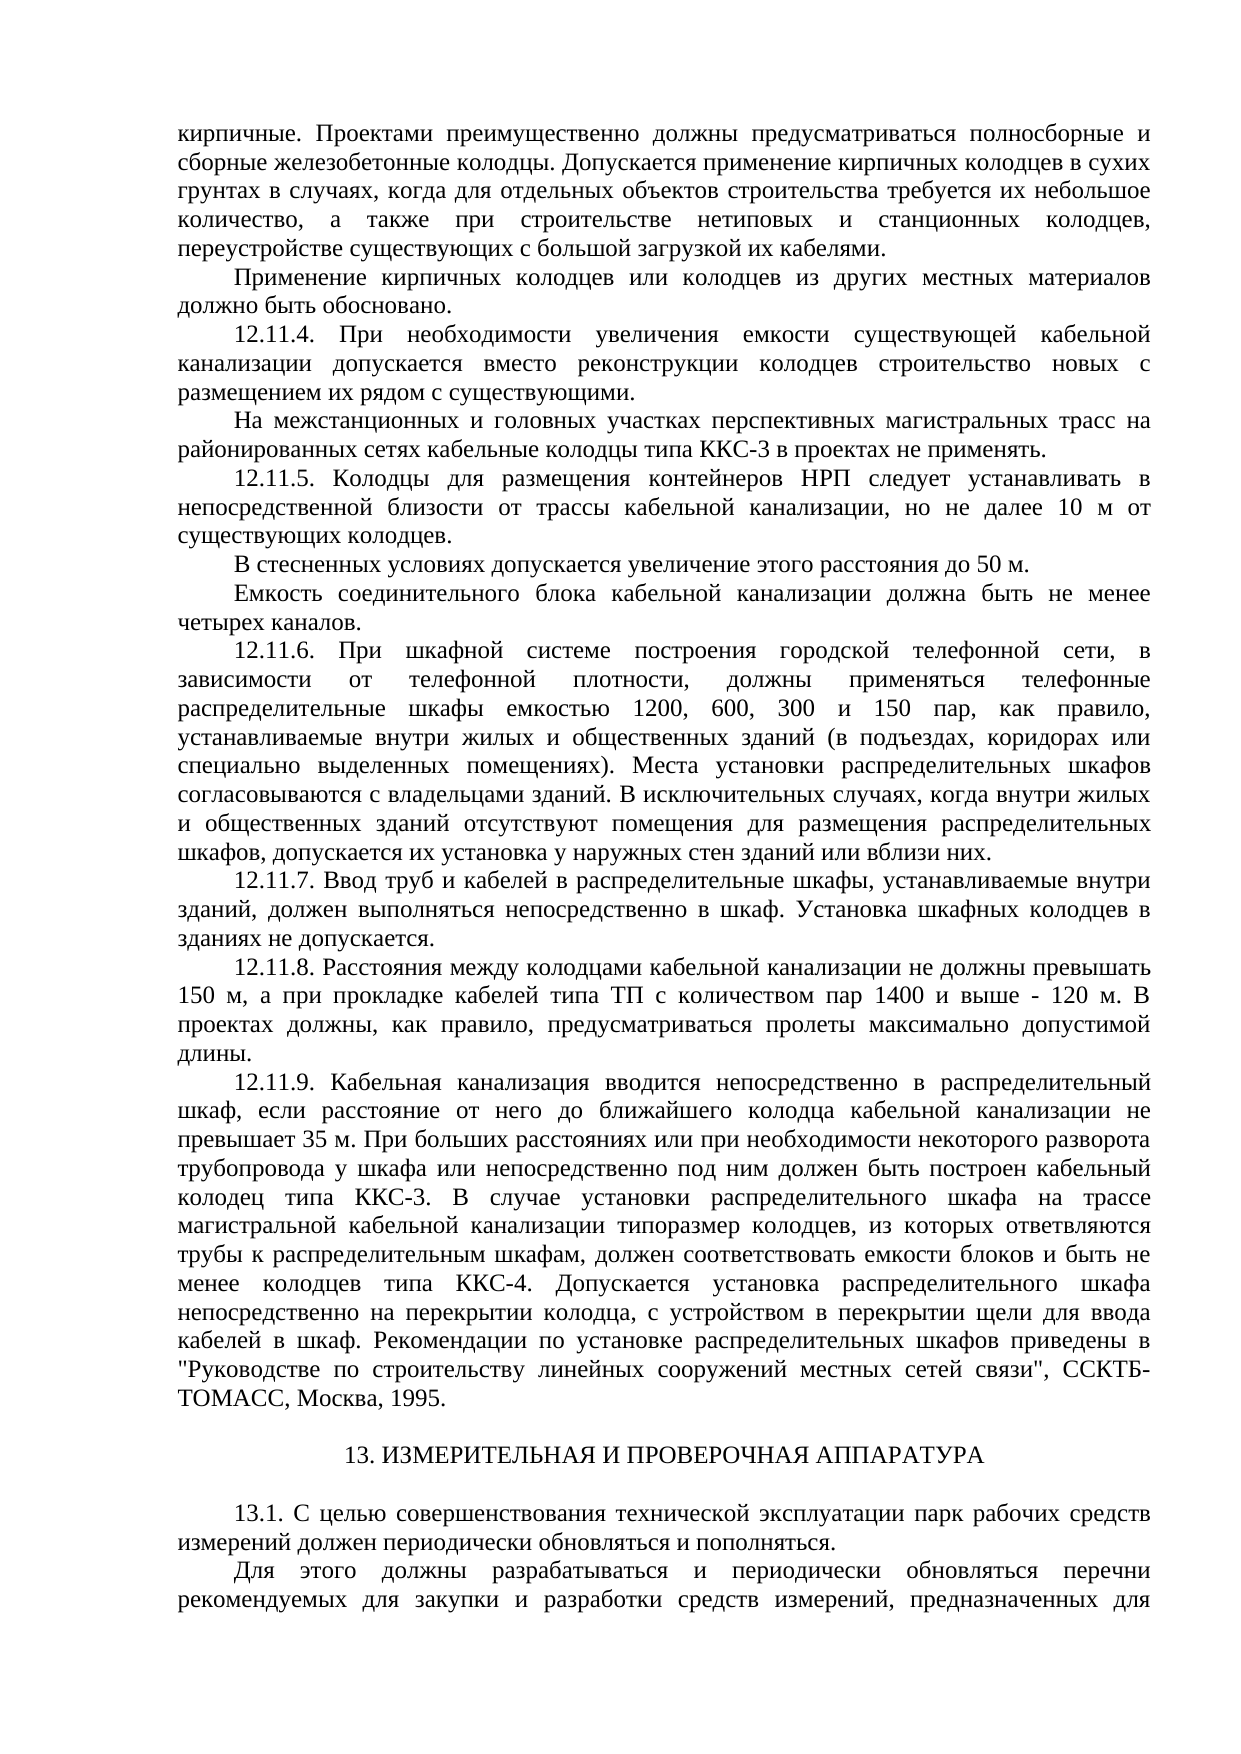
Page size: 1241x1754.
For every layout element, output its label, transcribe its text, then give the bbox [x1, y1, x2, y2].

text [177, 1556, 1152, 1613]
text Применение кирпичных колодцев или колодцев из других местных материалов должно быть обосновано. [177, 262, 1152, 319]
text 12.11.4. При необходимости увеличения емкости существующей кабельной канализации допускается вместо реконструкции колодцев строительство новых с размещением их рядом с существующими. [177, 319, 1152, 406]
text В стесненных условиях допускается увеличение этого расстояния до 50 м. [177, 549, 1152, 578]
text 12.11.5. Колодцы для размещения контейнеров НРП следует устанавливать в непосредственной близости от трассы кабельной канализации, но не далее 10 м от существующих колодцев. [177, 463, 1152, 549]
text 12.11.9. Кабельная канализация вводится непосредственно в распределительный шкаф, если расстояние от него до ближайшего колодца кабельной канализации не превышает 35 м. При больших расстояниях или при необходимости некоторого разворота трубопровода у шкафа или непосредственно под ним должен быть построен кабельный колодец типа ККС-3. В случае установки распределительного шкафа на трассе магистральной кабельной канализации типоразмер колодцев, из которых ответвляются трубы к распределительным шкафам, должен соответствовать емкости блоков и быть не менее колодцев типа ККС-4. Допускается установка распределительного шкафа непосредственно на перекрытии колодца, с устройством в перекрытии щели для ввода кабелей в шкаф. Рекомендации по установке распределительных шкафов приведены в "Руководстве по строительству линейных сооружений местных сетей связи", ССКТБ-ТОМАСС, Москва, 1995. [177, 1067, 1152, 1412]
text 13. ИЗМЕРИТЕЛЬНАЯ И ПРОВЕРОЧНАЯ АППАРАТУРА [177, 1441, 1152, 1469]
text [177, 118, 1152, 262]
text На межстанционных и головных участках перспективных магистральных трасс на районированных сетях кабельные колодцы типа ККС-3 в проектах не применять. [177, 406, 1152, 463]
text 12.11.7. Ввод труб и кабелей в распределительные шкафы, устанавливаемые внутри зданий, должен выполняться непосредственно в шкаф. Установка шкафных колодцев в зданиях не допускается. [177, 866, 1152, 952]
text Емкость соединительного блока кабельной канализации должна быть не менее четырех каналов. [177, 578, 1152, 636]
text 12.11.6. При шкафной системе построения городской телефонной сети, в зависимости от телефонной плотности, должны применяться телефонные распределительные шкафы емкостью 1200, 600, 300 и 150 пар, как правило, устанавливаемые внутри жилых и общественных зданий (в подъездах, коридорах или специально выделенных помещениях). Места установки распределительных шкафов согласовываются с владельцами зданий. В исключительных случаях, когда внутри жилых и общественных зданий отсутствуют помещения для размещения распределительных шкафов, допускается их установка у наружных стен зданий или вблизи них. [177, 636, 1152, 866]
text 13.1. С целью совершенствования технической эксплуатации парк рабочих средств измерений должен периодически обновляться и пополняться. [177, 1498, 1152, 1556]
text 12.11.8. Расстояния между колодцами кабельной канализации не должны превышать 150 м, а при прокладке кабелей типа ТП с количеством пар 1400 и выше - 120 м. В проектах должны, как правило, предусматриваться пролеты максимально допустимой длины. [177, 952, 1152, 1067]
